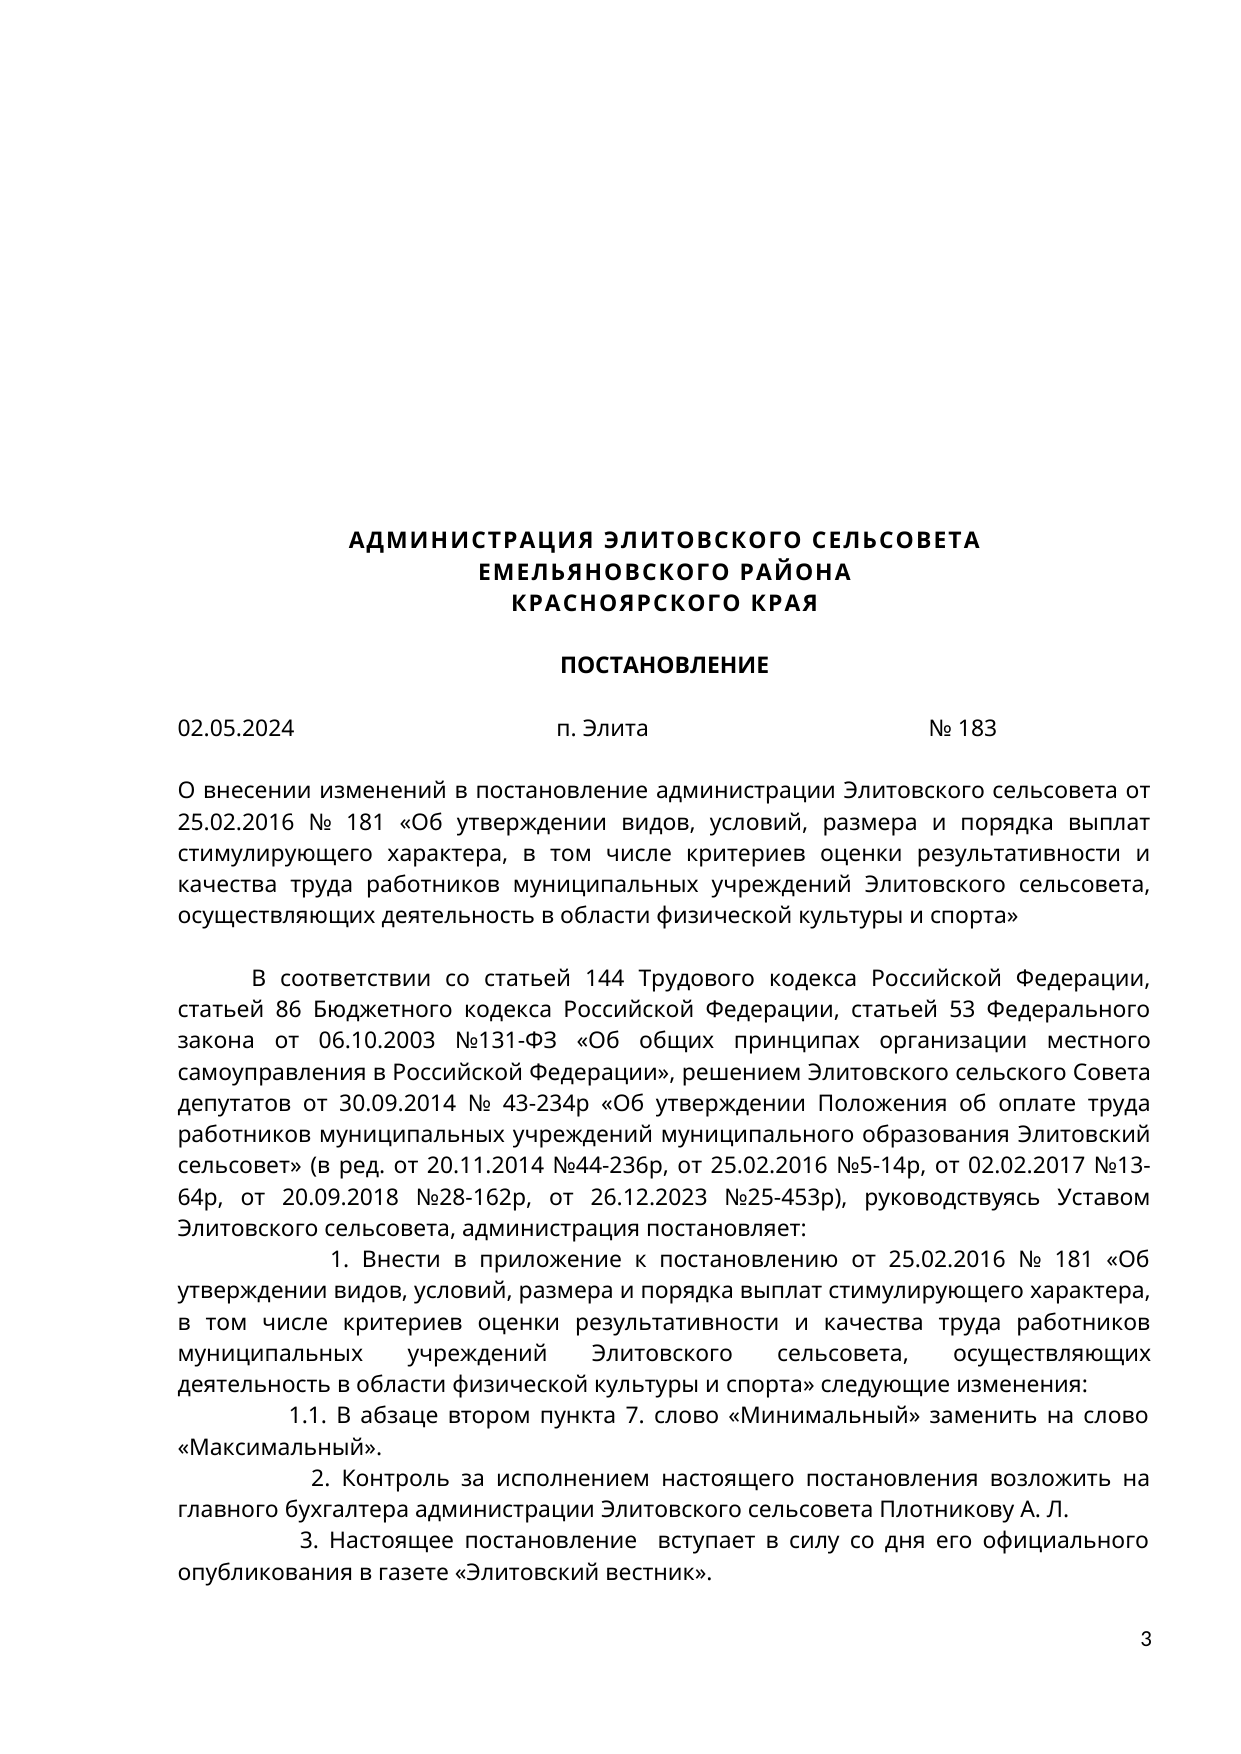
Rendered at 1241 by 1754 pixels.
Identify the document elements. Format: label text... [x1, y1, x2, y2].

text О внесении изменений в постановление администрации Элитовского сельсовета от 25.02.2016 № 181 «Об утверждении видов, условий, размера и порядка выплат стимулирующего характера, в том числе критериев оценки результативности и качества труда работников муниципальных учреждений Элитовского сельсовета, осуществляющих деятельность в области физической культуры и спорта» [177, 774, 1152, 931]
text КРАСНОЯРСКОГО КРАЯ [177, 587, 1152, 618]
text АДМИНИСТРАЦИЯ ЭЛИТОВСКОГО СЕЛЬСОВЕТА [177, 524, 1152, 556]
text ЕМЕЛЬЯНОВСКОГО РАЙОНА [177, 556, 1152, 587]
text 3. Настоящее постановление вступает в силу со дня его официального опубликования в газете «Элитовский вестник». [177, 1524, 1152, 1587]
text 02.05.2024 п. Элита № 183 [177, 712, 1152, 743]
text В соответствии со статьей 144 Трудового кодекса Российской Федерации, статьей 86 Бюджетного кодекса Российской Федерации, статьей 53 Федерального закона от 06.10.2003 №131-ФЗ «Об общих принципах организации местного самоуправления в Российской Федерации», решением Элитовского сельского Совета депутатов от 30.09.2014 № 43-234р «Об утверждении Положения об оплате труда работников муниципальных учреждений муниципального образования Элитовский сельсовет» (в ред. от 20.11.2014 №44-236р, от 25.02.2016 №5-14р, от 02.02.2017 №13-64р, от 20.09.2018 №28-162р, от 26.12.2023 №25-453р), руководствуясь Уставом Элитовского сельсовета, администрация постановляет: [177, 962, 1152, 1243]
text 1.1. В абзаце втором пункта 7. слово «Минимальный» заменить на слово «Максимальный». [177, 1399, 1152, 1462]
text ПОСТАНОВЛЕНИЕ [177, 649, 1152, 681]
text 2. Контроль за исполнением настоящего постановления возложить на главного бухгалтера администрации Элитовского сельсовета Плотникову А. Л. [177, 1462, 1152, 1524]
text 1. Внести в приложение к постановлению от 25.02.2016 № 181 «Об утверждении видов, условий, размера и порядка выплат стимулирующего характера, в том числе критериев оценки результативности и качества труда работников муниципальных учреждений Элитовского сельсовета, осуществляющих деятельность в области физической культуры и спорта» следующие изменения: [177, 1243, 1152, 1399]
